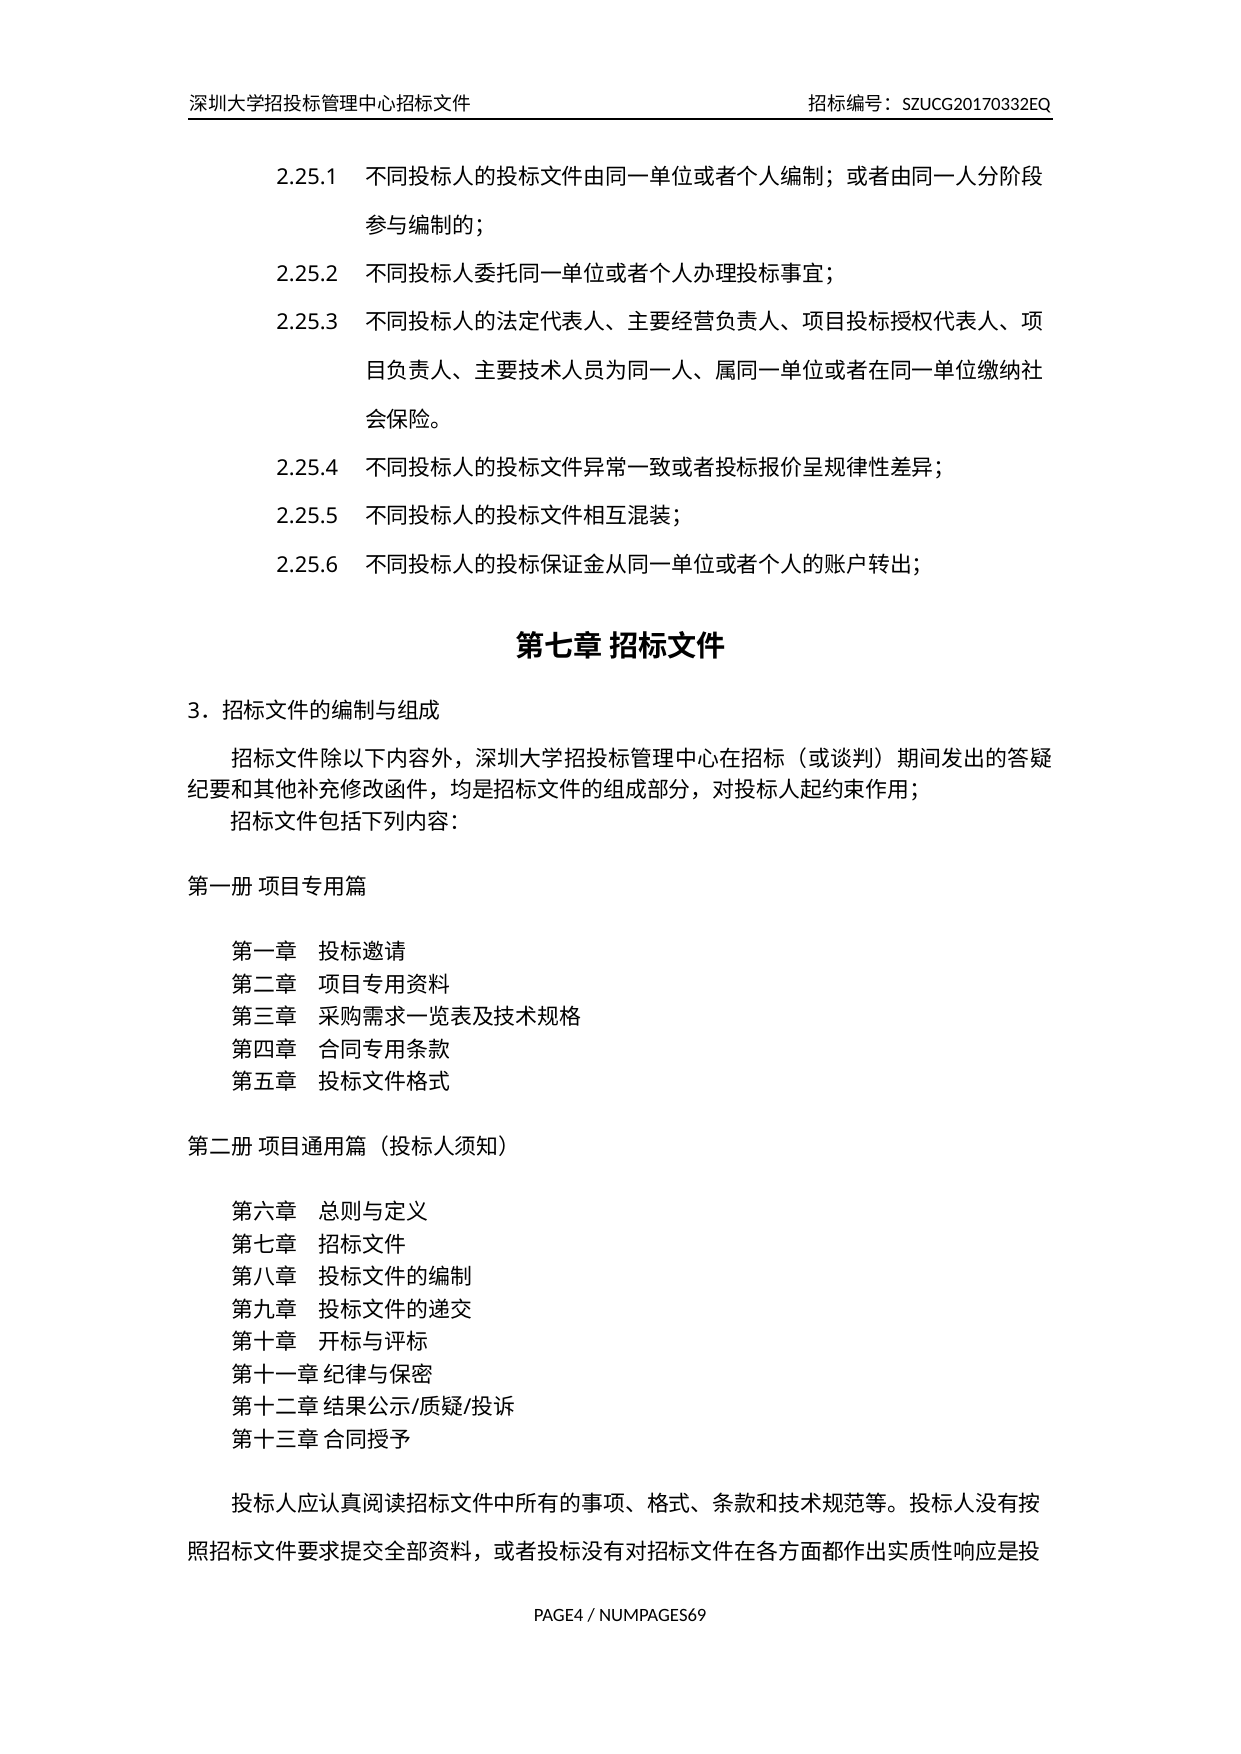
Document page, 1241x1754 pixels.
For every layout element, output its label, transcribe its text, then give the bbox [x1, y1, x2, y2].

text 第一章 投标邀请 [231, 934, 1053, 966]
text 第二章 项目专用资料 [231, 966, 1053, 999]
text 第九章 投标文件的递交 [231, 1291, 1053, 1324]
text 第一册 项目专用篇 [187, 869, 1053, 901]
text 第十二章 结果公示/质疑/投诉 [231, 1389, 1053, 1421]
list 不同投标人的投标保证金从同一单位或者个人的账户转出； [276, 546, 1053, 579]
text 第六章 总则与定义 [231, 1194, 1053, 1226]
text 第二册 项目通用篇（投标人须知） [187, 1129, 1053, 1161]
text 第五章 投标文件格式 [231, 1064, 1053, 1096]
text 3．招标文件的编制与组成 [187, 692, 1053, 725]
text 第八章 投标文件的编制 [231, 1259, 1053, 1291]
text 第十三章 合同授予 [231, 1421, 1053, 1454]
text 第十一章 纪律与保密 [231, 1356, 1053, 1389]
text 招标文件除以下内容外，深圳大学招投标管理中心在招标（或谈判）期间发出的答疑纪要和其他补充修改函件，均是招标文件的组成部分，对投标人起约束作用； [187, 741, 1053, 804]
text 第四章 合同专用条款 [231, 1031, 1053, 1064]
text 招标文件包括下列内容： [187, 804, 1053, 836]
list 不同投标人的投标文件相互混装； [276, 498, 1053, 531]
list 不同投标人的投标文件异常一致或者投标报价呈规律性差异； [276, 450, 1053, 482]
text 第三章 采购需求一览表及技术规格 [231, 999, 1053, 1031]
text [187, 1486, 1053, 1566]
list 不同投标人的法定代表人、主要经营负责人、项目投标授权代表人、项目负责人、主要技术人员为同一人、属同一单位或者在同一单位缴纳社会保险。 [276, 304, 1053, 434]
list 不同投标人委托同一单位或者个人办理投标事宜； [276, 256, 1053, 288]
subtitle 第七章 招标文件 [187, 611, 1053, 676]
text 第十章 开标与评标 [231, 1324, 1053, 1356]
list 不同投标人的投标文件由同一单位或者个人编制；或者由同一人分阶段参与编制的； [276, 158, 1053, 240]
text 第七章 招标文件 [231, 1226, 1053, 1259]
